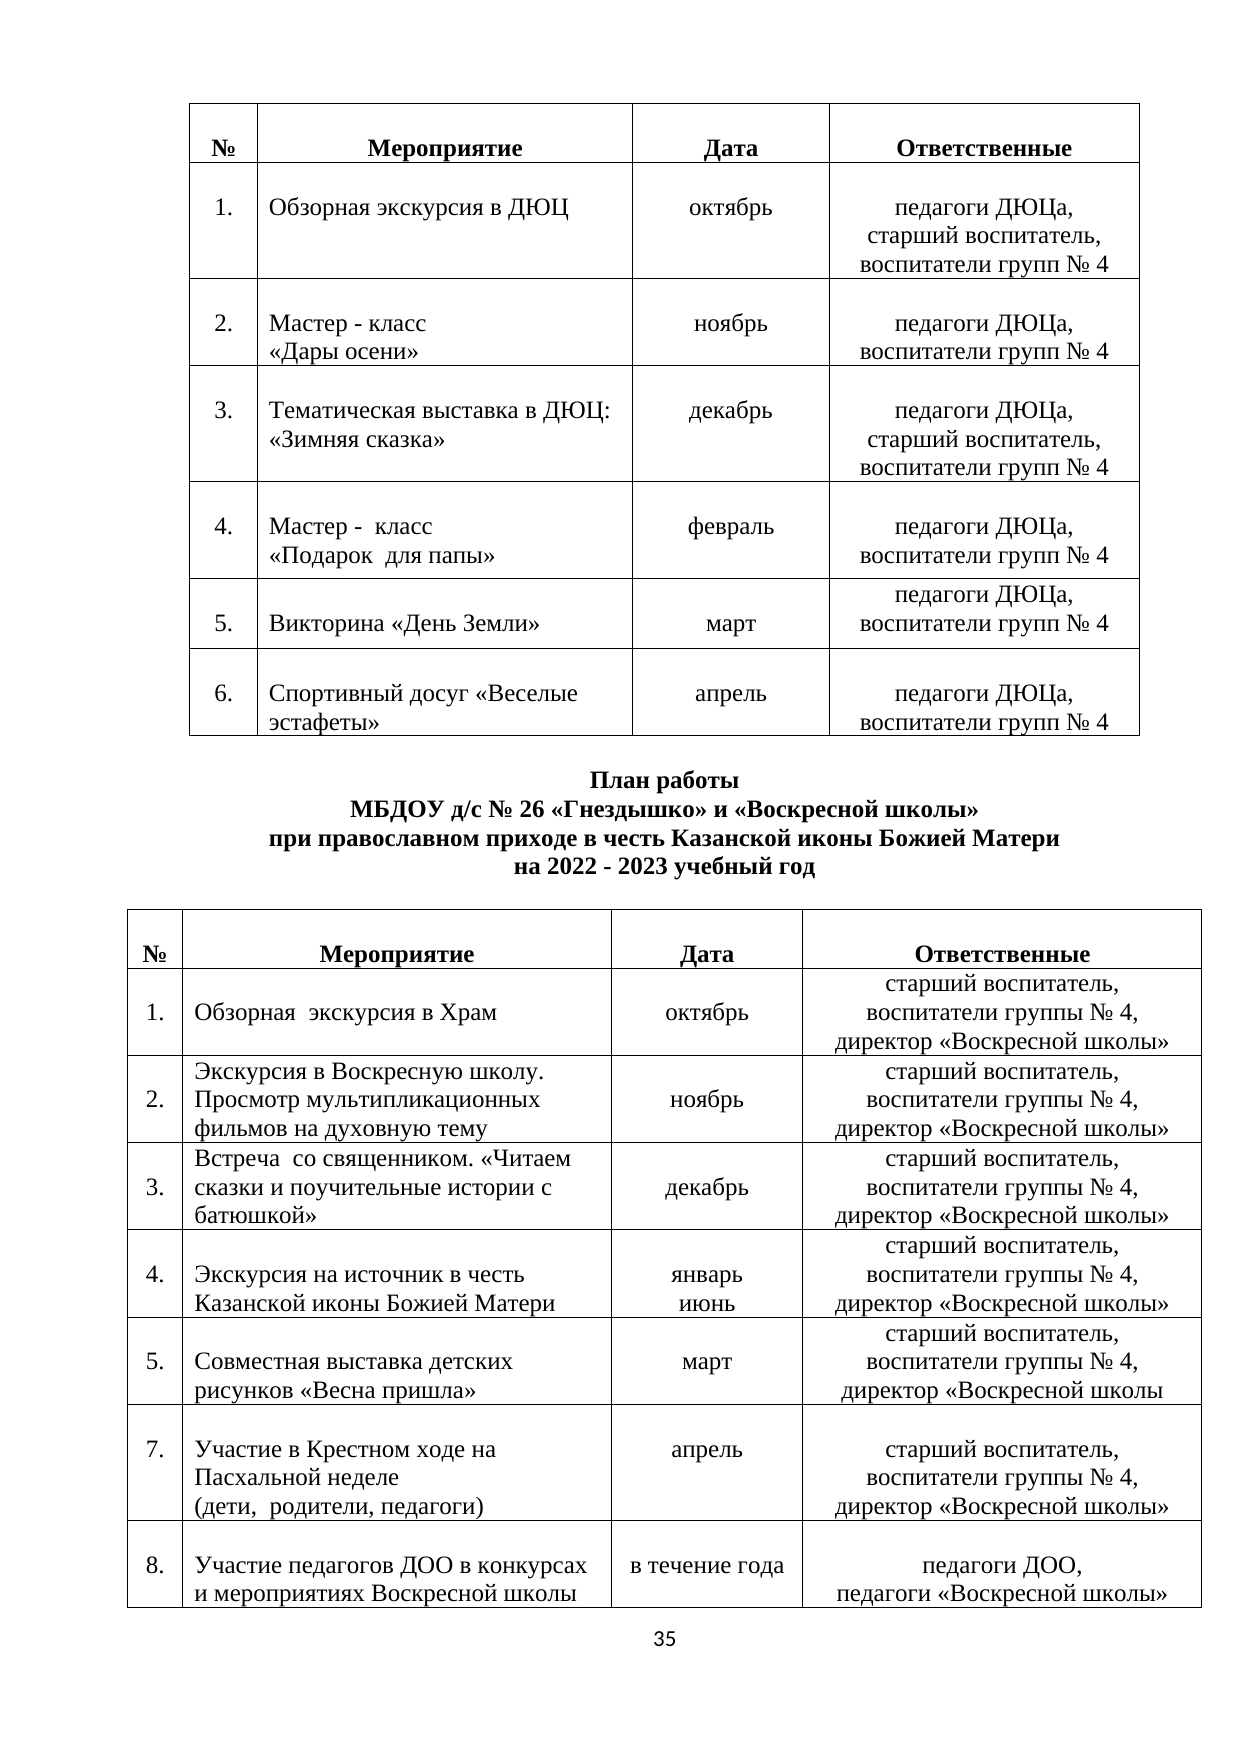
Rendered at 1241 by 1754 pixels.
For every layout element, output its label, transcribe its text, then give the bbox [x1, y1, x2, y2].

table_cell Участие в Крестном ходе на Пасхальной неделе (дети, родители, педагоги) [183, 1405, 611, 1520]
table_cell Обзорная экскурсия в Храм [183, 969, 611, 1055]
table_cell старший воспитатель, воспитатели группы № 4, директор «Воскресной школы» [803, 1230, 1201, 1317]
table_cell Тематическая выставка в ДЮЦ: «Зимняя сказка» [258, 366, 632, 481]
table_cell Обзорная экскурсия в ДЮЦ [258, 163, 632, 278]
table_header Мероприятие [183, 910, 611, 967]
table_header Мероприятие [258, 104, 632, 162]
table_cell педагоги ДЮЦа, воспитатели групп № 4 [830, 649, 1139, 735]
table_cell 1. [128, 969, 182, 1055]
table_cell 8. [128, 1521, 182, 1607]
table_cell 3. [128, 1143, 182, 1229]
table_cell 3. [190, 366, 257, 481]
table_cell Спортивный досуг «Веселые эстафеты» [258, 649, 632, 735]
table_cell в течение года [612, 1521, 802, 1607]
table_cell старший воспитатель, воспитатели группы № 4, директор «Воскресной школы [803, 1318, 1201, 1404]
text МБДОУ д/с № 26 «Гнездышко» и «Воскресной школы» [177, 794, 1152, 823]
table_header № [128, 910, 182, 967]
table_cell 4. [128, 1230, 182, 1317]
table_cell старший воспитатель, воспитатели группы № 4, директор «Воскресной школы» [803, 1143, 1201, 1229]
table_cell Совместная выставка детских рисунков «Весна пришла» [183, 1318, 611, 1404]
table_cell март [612, 1318, 802, 1404]
table_cell 1. [190, 163, 257, 278]
table_cell 2. [190, 279, 257, 365]
table_cell педагоги ДЮЦа, старший воспитатель, воспитатели групп № 4 [830, 366, 1139, 481]
table_cell 2. [128, 1056, 182, 1142]
table_cell апрель [612, 1405, 802, 1520]
table_cell январь июнь [612, 1230, 802, 1317]
table_cell 4. [190, 482, 257, 578]
table_cell ноябрь [612, 1056, 802, 1142]
table_cell педагоги ДОО, педагоги «Воскресной школы» [803, 1521, 1201, 1607]
table_cell март [633, 579, 829, 648]
table_cell педагоги ДЮЦа, воспитатели групп № 4 [830, 279, 1139, 365]
table_header Дата [633, 104, 829, 162]
table_cell Встреча со священником. «Читаем сказки и поучительные истории с батюшкой» [183, 1143, 611, 1229]
text План работы [177, 765, 1152, 794]
table_cell старший воспитатель, воспитатели группы № 4, директор «Воскресной школы» [803, 1056, 1201, 1142]
text на 2022 - 2023 учебный год [177, 851, 1152, 880]
table_cell педагоги ДЮЦа, воспитатели групп № 4 [830, 579, 1139, 648]
table_cell 7. [128, 1405, 182, 1520]
table_header Ответственные [830, 104, 1139, 162]
table_cell декабрь [633, 366, 829, 481]
table_header Дата [612, 910, 802, 967]
table_cell октябрь [633, 163, 829, 278]
table_header Ответственные [803, 910, 1201, 967]
table_cell 5. [190, 579, 257, 648]
table_cell апрель [633, 649, 829, 735]
table_cell октябрь [612, 969, 802, 1055]
table_cell 5. [128, 1318, 182, 1404]
table_cell Мастер - класс «Дары осени» [258, 279, 632, 365]
text при православном приходе в честь Казанской иконы Божией Матери [177, 823, 1152, 851]
table_cell Мастер - класс «Подарок для папы» [258, 482, 632, 578]
table_cell февраль [633, 482, 829, 578]
table_cell 6. [190, 649, 257, 735]
table_header № [190, 104, 257, 162]
table_cell ноябрь [633, 279, 829, 365]
table_cell Викторина «День Земли» [258, 579, 632, 648]
table_cell старший воспитатель, воспитатели группы № 4, директор «Воскресной школы» [803, 1405, 1201, 1520]
table_cell декабрь [612, 1143, 802, 1229]
table_cell Экскурсия в Воскресную школу. Просмотр мультипликационных фильмов на духовную тему [183, 1056, 611, 1142]
table_cell Участие педагогов ДОО в конкурсах и мероприятиях Воскресной школы [183, 1521, 611, 1607]
table_cell педагоги ДЮЦа, воспитатели групп № 4 [830, 482, 1139, 578]
table_cell Экскурсия на источник в честь Казанской иконы Божией Матери [183, 1230, 611, 1317]
table_cell старший воспитатель, воспитатели группы № 4, директор «Воскресной школы» [803, 969, 1201, 1055]
table_cell педагоги ДЮЦа, старший воспитатель, воспитатели групп № 4 [830, 163, 1139, 278]
